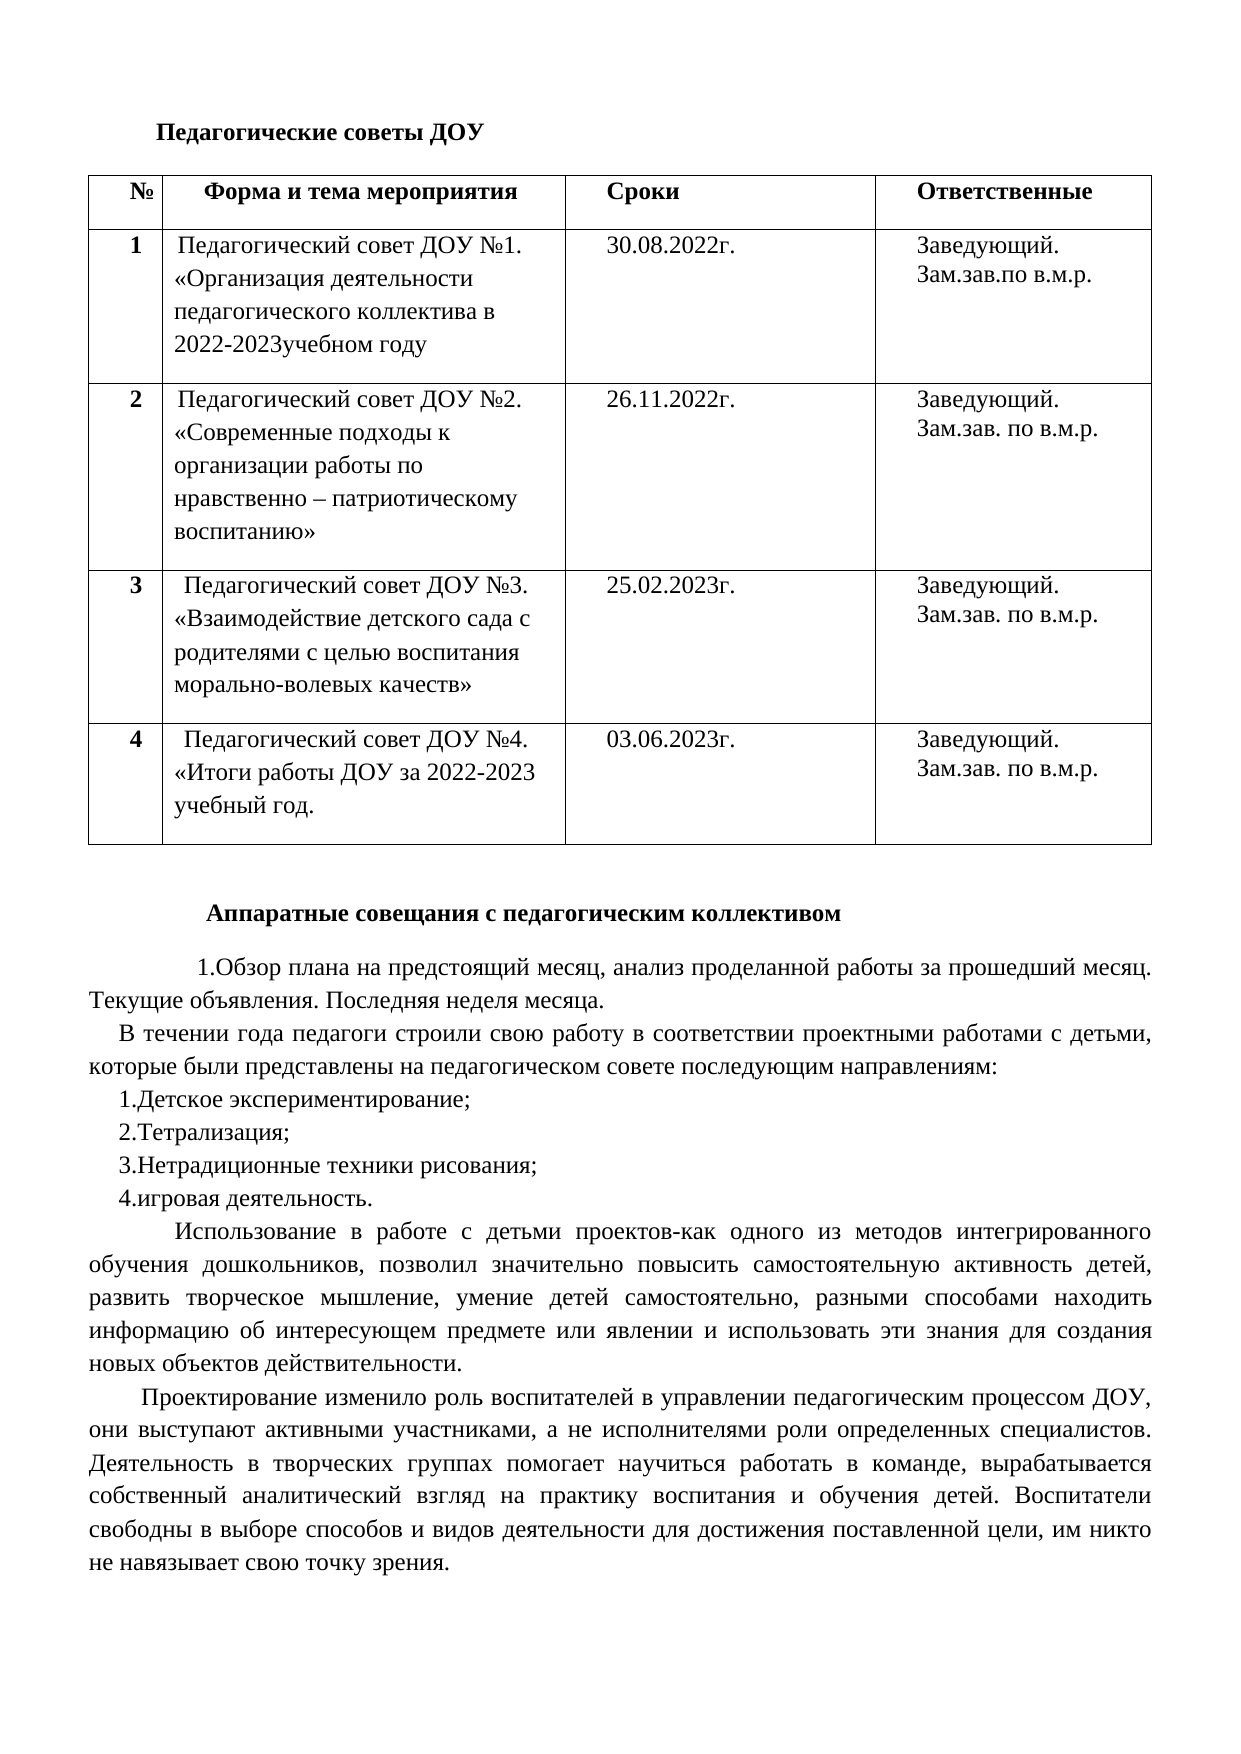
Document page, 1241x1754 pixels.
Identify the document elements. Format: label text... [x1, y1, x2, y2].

text 4.игровая деятельность. [89, 1183, 1153, 1212]
table_header № [89, 176, 162, 229]
table_cell Заведующий. Зам.зав.по в.м.р. [876, 230, 1151, 383]
text Аппаратные совещания с педагогическим коллективом [89, 898, 1166, 927]
table_cell 2 [89, 384, 162, 569]
table_cell 30.08.2022г. [566, 230, 875, 383]
text Проектирование изменило роль воспитателей в управлении педагогическим процессом ДОУ, они выступают активными участниками, а не исполнителями роли определенных специалистов. Деятельность в творческих группах помогает научиться работать в команде, вырабатывается собственный аналитический взгляд на практику воспитания и обучения детей. Воспитатели свободны в выборе способов и видов деятельности для достижения поставленной цели, им никто не навязывает свою точку зрения. [89, 1382, 1153, 1575]
table_cell Педагогический совет ДОУ №3. «Взаимодействие детского сада с родителями с целью воспитания морально-волевых качеств» [163, 571, 565, 723]
table_cell Педагогический совет ДОУ №4. «Итоги работы ДОУ за 2022-2023 учебный год. [163, 724, 565, 843]
text 2.Тетрализация; [89, 1117, 1153, 1146]
text 3.Нетрадиционные техники рисования; [89, 1150, 1153, 1179]
table_cell 1 [89, 230, 162, 383]
text В течении года педагоги строили свою работу в соответствии проектными работами с детьми, которые были представлены на педагогическом совете последующим направлениям: [89, 1018, 1153, 1080]
table_cell 03.06.2023г. [566, 724, 875, 843]
table_header Сроки [566, 176, 875, 229]
text Использование в работе с детьми проектов-как одного из методов интегрированного обучения дошкольников, позволил значительно повысить самостоятельную активность детей, развить творческое мышление, умение детей самостоятельно, разными способами находить информацию об интересующем предмете или явлении и использовать эти знания для создания новых объектов действительности. [89, 1216, 1153, 1377]
table_cell Заведующий. Зам.зав. по в.м.р. [876, 571, 1151, 723]
table_cell 4 [89, 724, 162, 843]
table_header Форма и тема мероприятия [163, 176, 565, 229]
text 1.Детское экспериментирование; [89, 1084, 1153, 1113]
text 1.Обзор плана на предстоящий месяц, анализ проделанной работы за прошедший месяц. Текущие объявления. Последняя неделя месяца. [89, 952, 1153, 1014]
table_cell Педагогический совет ДОУ №1. «Организация деятельности педагогического коллектива в 2022-2023учебном году [163, 230, 565, 383]
table_cell 3 [89, 571, 162, 723]
table_cell 26.11.2022г. [566, 384, 875, 569]
text Педагогические советы ДОУ [89, 117, 1166, 146]
table_header Ответственные [876, 176, 1151, 229]
table_cell Заведующий. Зам.зав. по в.м.р. [876, 724, 1151, 843]
table_cell Заведующий. Зам.зав. по в.м.р. [876, 384, 1151, 569]
table_cell Педагогический совет ДОУ №2. «Современные подходы к организации работы по нравственно – патриотическому воспитанию» [163, 384, 565, 569]
table_cell 25.02.2023г. [566, 571, 875, 723]
